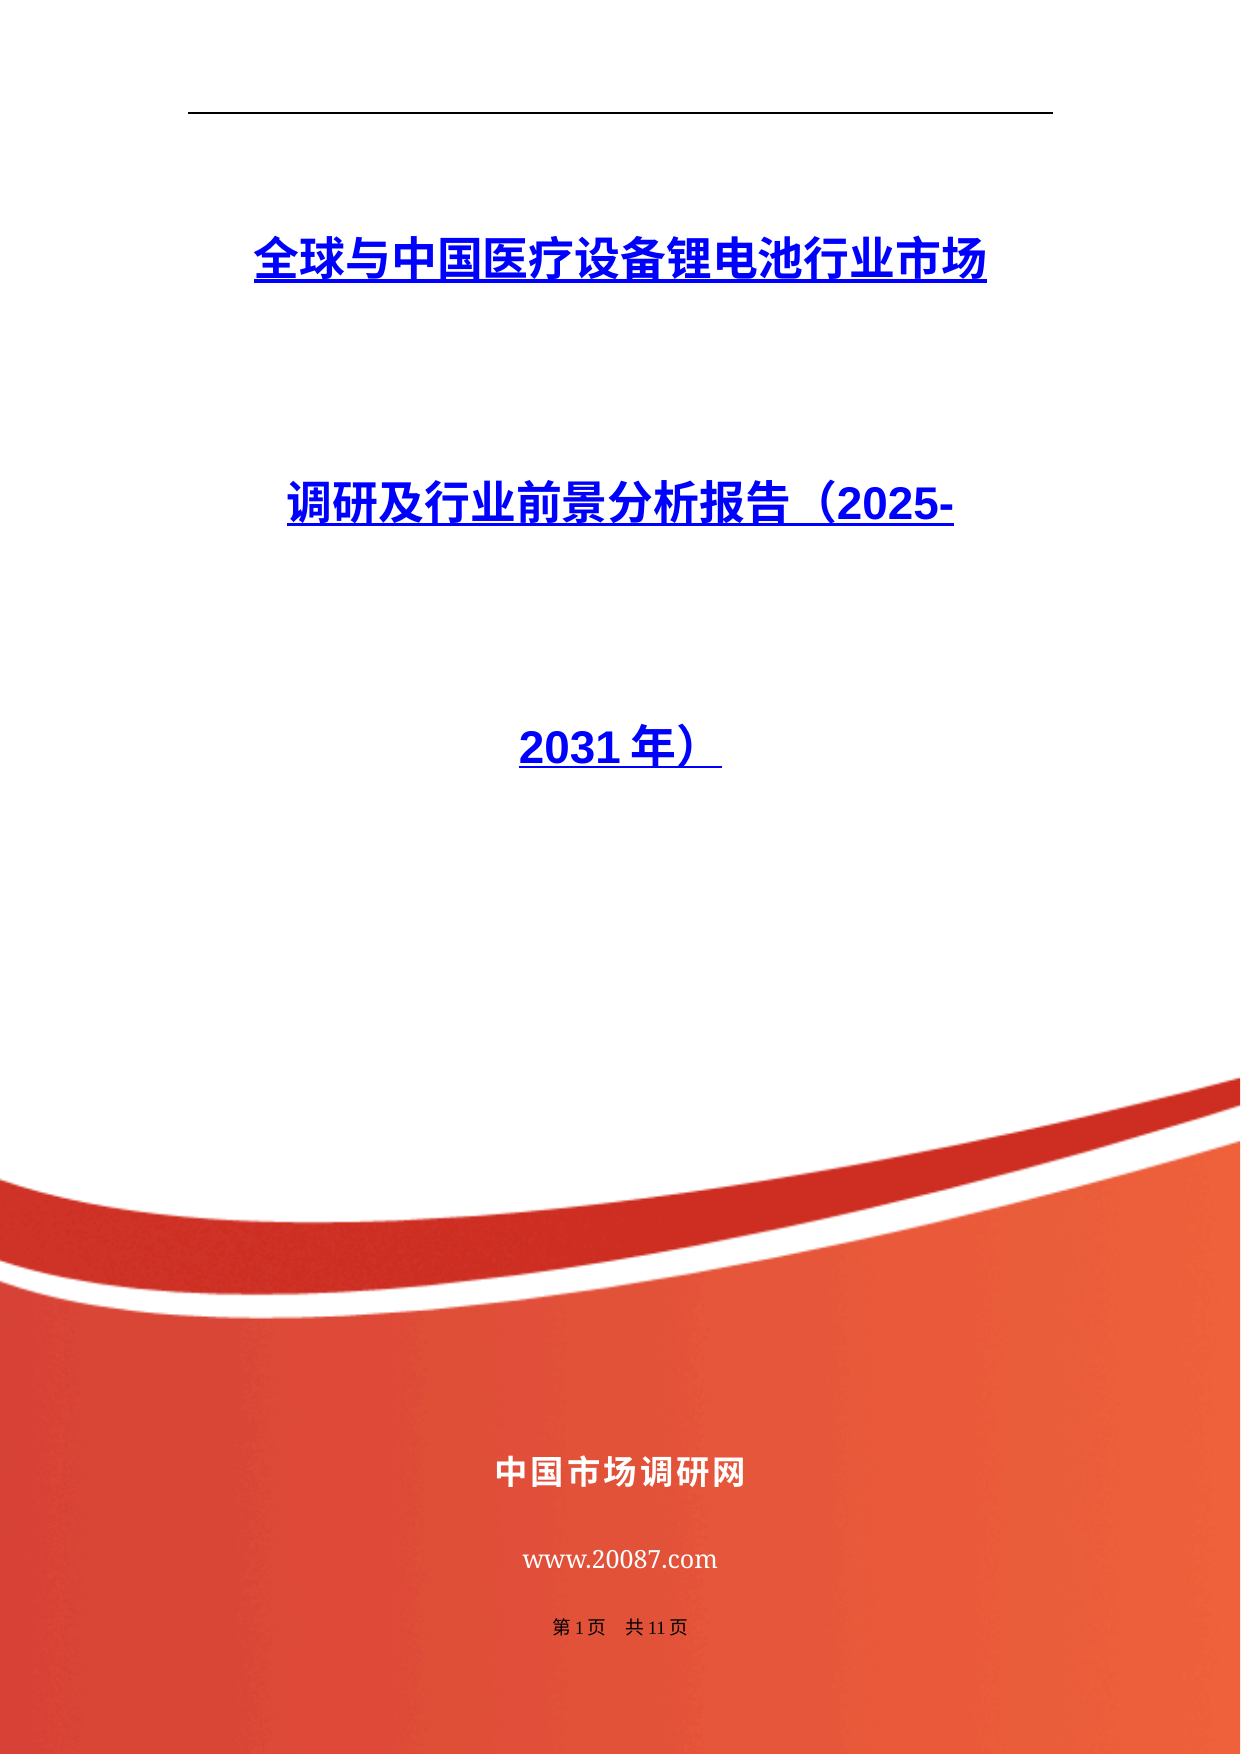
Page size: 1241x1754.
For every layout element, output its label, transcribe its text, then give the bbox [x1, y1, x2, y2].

table_header 全球与中国医疗设备锂电池行业市场调研及行业前景分析报告（2025-2031年） [188, 207, 1053, 871]
subtitle 中国市场调研网 [187, 1437, 1053, 1502]
text www.20087.com [187, 1526, 1053, 1591]
picture [0, 1006, 1241, 1754]
